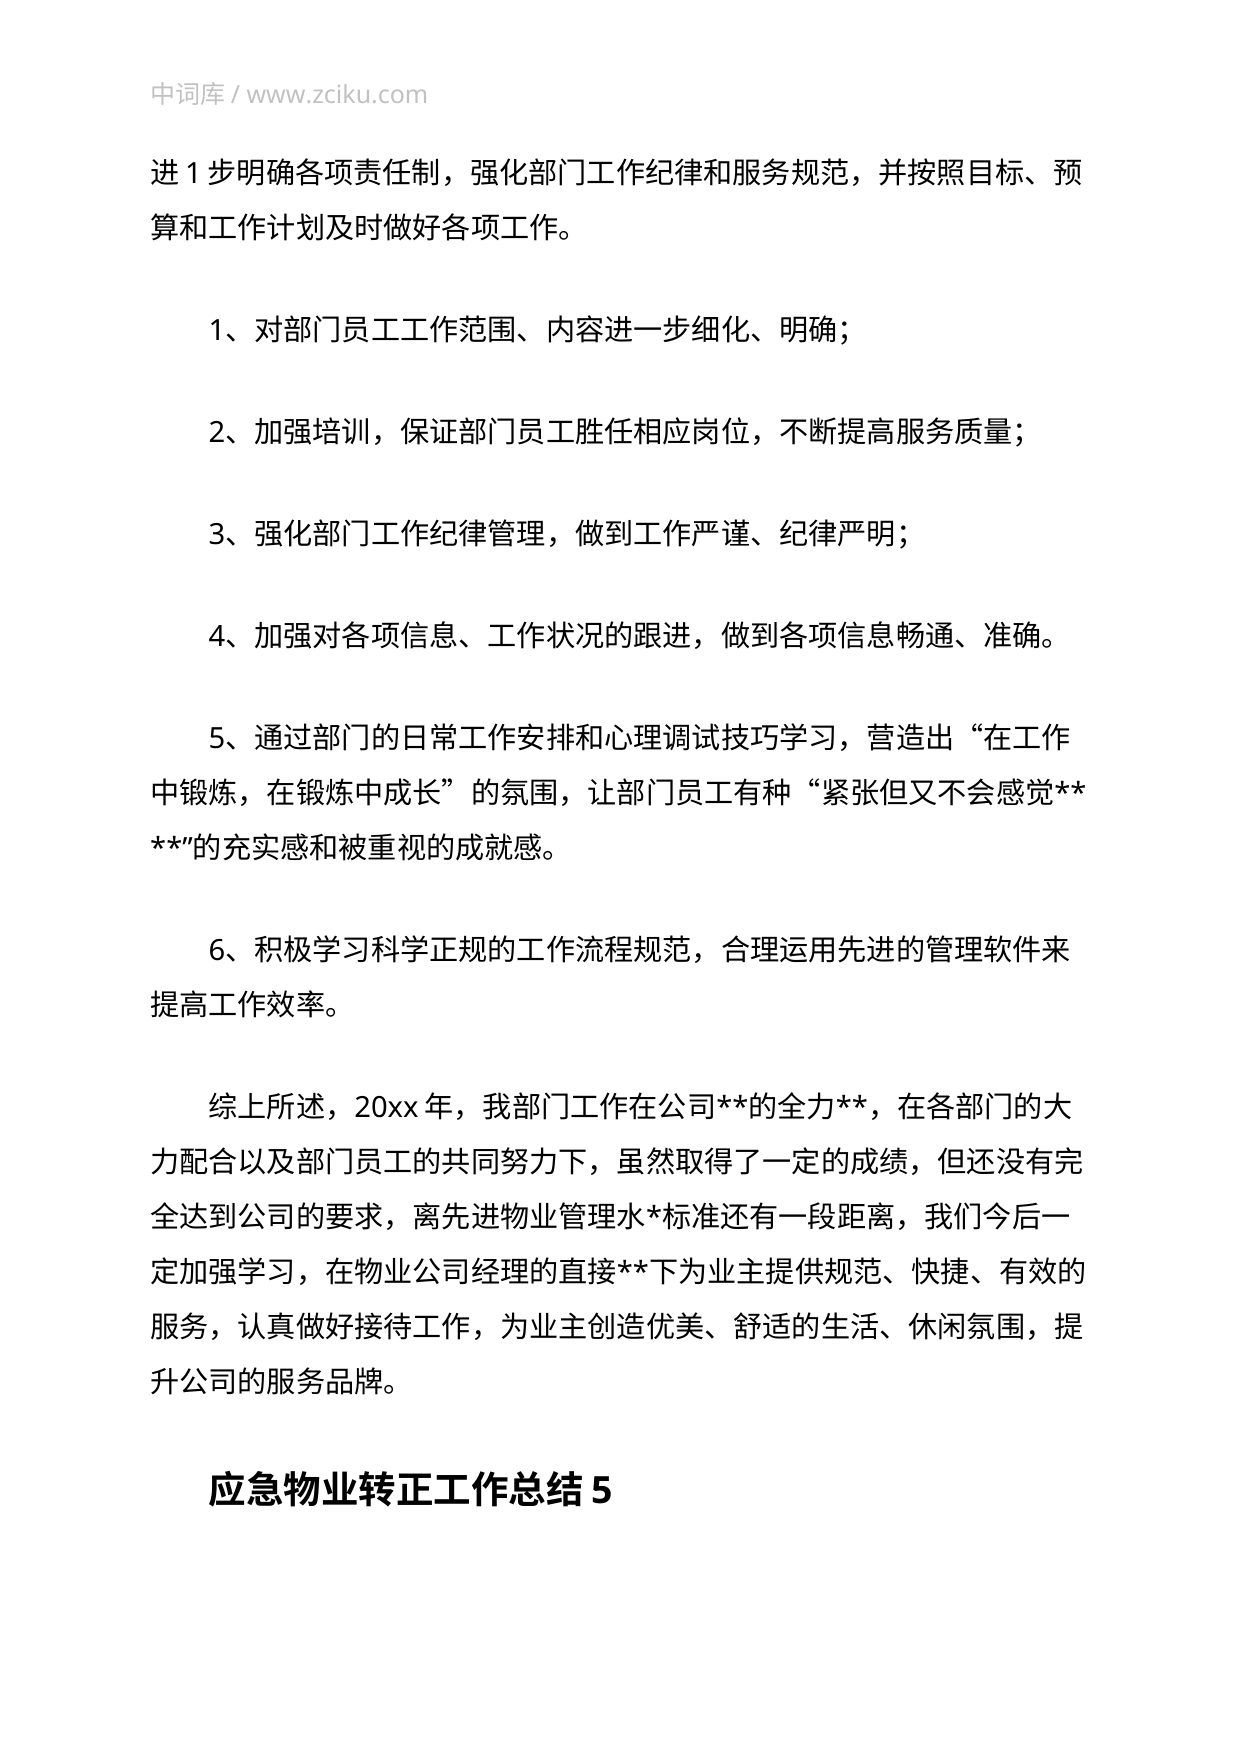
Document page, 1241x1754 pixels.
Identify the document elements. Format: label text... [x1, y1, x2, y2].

text 2、加强培训，保证部门员工胜任相应岗位，不断提高服务质量； [150, 409, 1090, 451]
text 3、强化部门工作纪律管理，做到工作严谨、纪律严明； [150, 511, 1090, 553]
text 应急物业转正工作总结5 [150, 1460, 1090, 1514]
text 1、对部门员工工作范围、内容进一步细化、明确； [150, 307, 1090, 349]
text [150, 150, 1090, 247]
text 6、积极学习科学正规的工作流程规范，合理运用先进的管理软件来提高工作效率。 [150, 927, 1090, 1024]
text 综上所述，20xx年，我部门工作在公司**的全力**，在各部门的大力配合以及部门员工的共同努力下，虽然取得了一定的成绩，但还没有完全达到公司的要求，离先进物业管理水*标准还有一段距离，我们今后一定加强学习，在物业公司经理的直接**下为业主提供规范、快捷、有效的服务，认真做好接待工作，为业主创造优美、舒适的生活、休闲氛围，提升公司的服务品牌。 [150, 1083, 1090, 1401]
text 4、加强对各项信息、工作状况的跟进，做到各项信息畅通、准确。 [150, 613, 1090, 655]
text 5、通过部门的日常工作安排和心理调试技巧学习，营造出“在工作中锻炼，在锻炼中成长”的氛围，让部门员工有种“紧张但又不会感觉****”的充实感和被重视的成就感。 [150, 715, 1090, 867]
